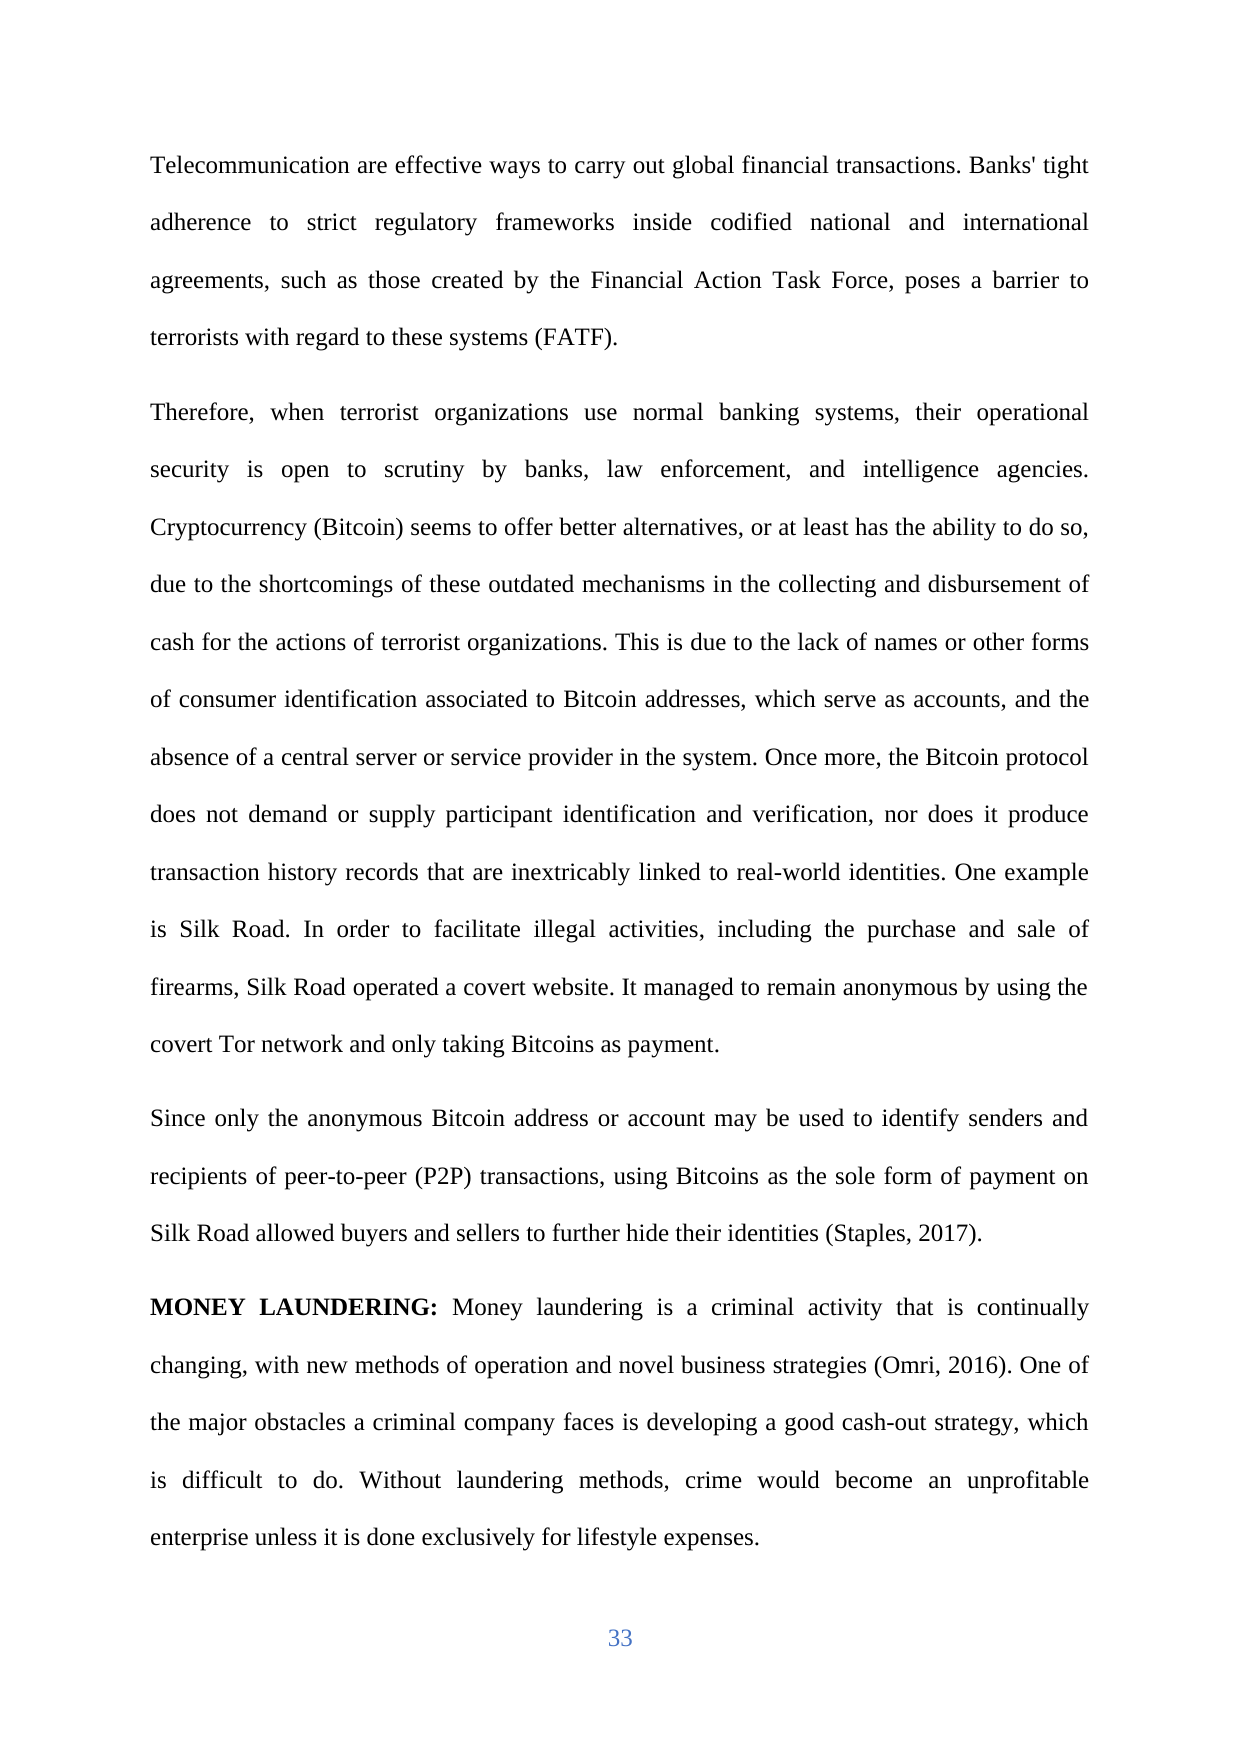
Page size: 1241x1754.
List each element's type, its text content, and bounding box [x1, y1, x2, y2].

text MONEY LAUNDERING: Money laundering is a criminal activity that is continually changing, with new methods of operation and novel business strategies (Omri, 2016). One of the major obstacles a criminal company faces is developing a good cash-out strategy, which is difficult to do. Without laundering methods, crime would become an unprofitable enterprise unless it is done exclusively for lifestyle expenses. [150, 1292, 1090, 1551]
text Since only the anonymous Bitcoin address or account may be used to identify senders and recipients of peer-to-peer (P2P) transactions, using Bitcoins as the sole form of payment on Silk Road allowed buyers and sellers to further hide their identities (Staples, 2017). [150, 1103, 1090, 1247]
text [150, 150, 1090, 351]
text Therefore, when terrorist organizations use normal banking systems, their operational security is open to scrutiny by banks, law enforcement, and intelligence agencies. Cryptocurrency (Bitcoin) seems to offer better alternatives, or at least has the ability to do so, due to the shortcomings of these outdated mechanisms in the collecting and disbursement of cash for the actions of terrorist organizations. This is due to the lack of names or other forms of consumer identification associated to Bitcoin addresses, which serve as accounts, and the absence of a central server or service provider in the system. Once more, the Bitcoin protocol does not demand or supply participant identification and verification, nor does it produce transaction history records that are inextricably linked to real-world identities. One example is Silk Road. In order to facilitate illegal activities, including the purchase and sale of firearms, Silk Road operated a covert website. It managed to remain anonymous by using the covert Tor network and only taking Bitcoins as payment. [150, 397, 1090, 1058]
